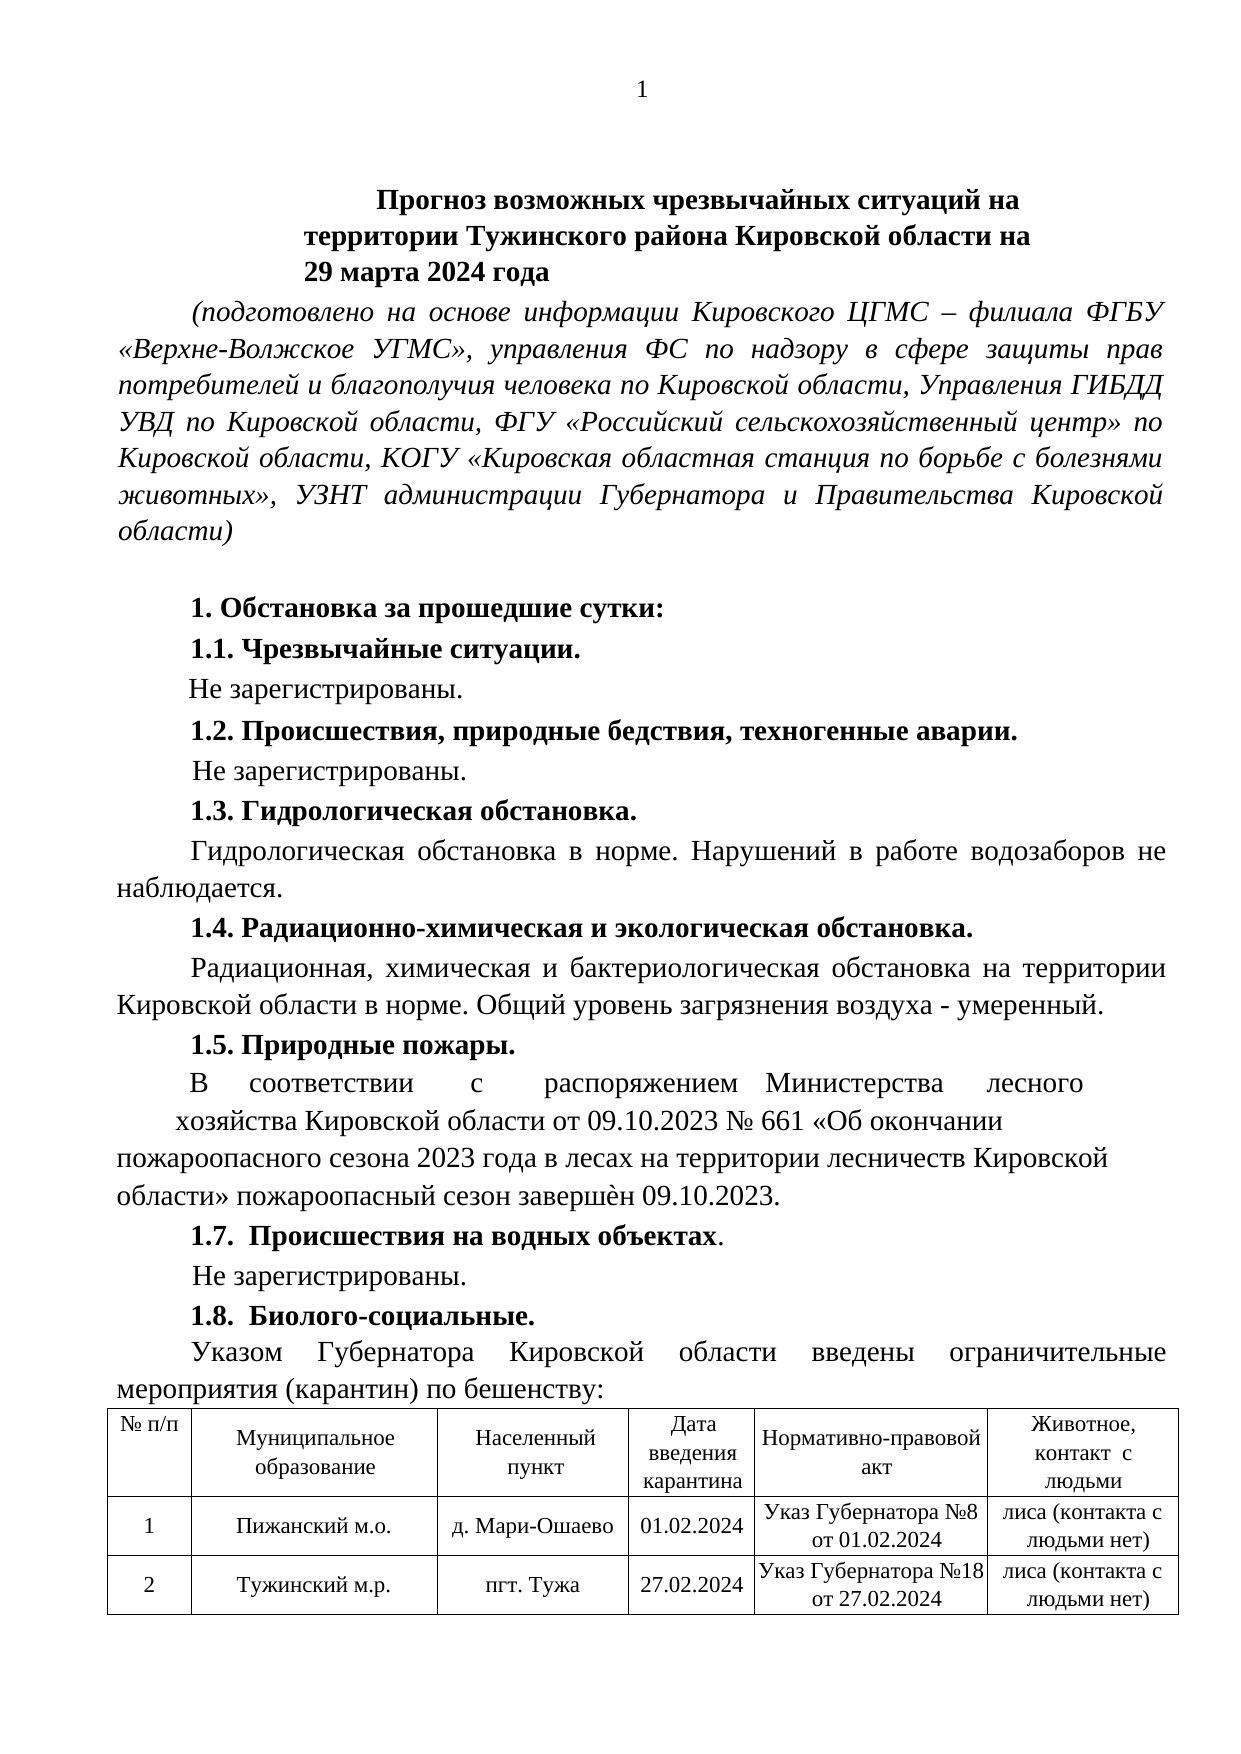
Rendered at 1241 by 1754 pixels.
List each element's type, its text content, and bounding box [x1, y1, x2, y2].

text В соответствии с распоряжением Министерства лесного хозяйства Кировской области от 09.10.2023 № 661 «Об окончании пожароопасного сезона 2023 года в лесах на территории лесничеств Кировской области» пожароопасный сезон завершѐн 09.10.2023. [116, 1065, 1186, 1211]
list Гидрологическая обстановка. [190, 793, 1097, 827]
table_cell Тужинский м.р. [192, 1556, 437, 1614]
table_cell 2 [108, 1556, 191, 1614]
list Чрезвычайные ситуации. [190, 631, 1097, 664]
text Не зарегистрированы. [192, 1258, 1167, 1292]
table_header Дата введения карантина [629, 1409, 754, 1496]
list Обстановка за прошедшие сутки: [190, 591, 1097, 624]
text 1.4. Радиационно-химическая и экологическая обстановка. [190, 910, 975, 944]
table_header Животное, контакт с людьми [988, 1409, 1178, 1496]
text 1.5. Природные пожары. [190, 1027, 1097, 1061]
text Не зарегистрированы. [192, 753, 1167, 787]
list Биолого-социальные. [190, 1298, 1097, 1332]
table_cell Пижанский м.о. [192, 1497, 437, 1555]
table_cell 27.02.2024 [629, 1556, 754, 1614]
table_cell лиса (контакта с людьми нет) [988, 1556, 1178, 1614]
text Не зарегистрированы. [101, 671, 1186, 704]
table_cell Указ Губернатора №18 от 27.02.2024 [755, 1556, 987, 1614]
list Происшествия на водных объектах. [190, 1218, 1097, 1252]
table_header Нормативно-правовой акт [755, 1409, 987, 1496]
table_cell 01.02.2024 [629, 1497, 754, 1555]
table_header Населенный пункт [438, 1409, 628, 1496]
text Гидрологическая обстановка в норме. Нарушений в работе водозаборов не наблюдается. [116, 833, 1167, 904]
list Происшествия, природные бедствия, техногенные аварии. [190, 713, 1097, 747]
table_header № п/п [108, 1409, 191, 1496]
table_cell 1 [108, 1497, 191, 1555]
table_header Муниципальное образование [192, 1409, 437, 1496]
table_cell д. Мари-Ошаево [438, 1497, 628, 1555]
text Радиационная, химическая и бактериологическая обстановка на территории Кировской области в норме. Общий уровень загрязнения воздуха - умеренный. [116, 950, 1167, 1021]
table_cell Указ Губернатора №8 от 01.02.2024 [755, 1497, 987, 1555]
table_cell пгт. Тужа [438, 1556, 628, 1614]
text Указом Губернатора Кировской области введены ограничительные мероприятия (карантин) по бешенству: [116, 1334, 1167, 1405]
text (подготовлено на основе информации Кировского ЦГМС – филиала ФГБУ «Верхне-Волжское УГМС», управления ФС по надзору в сфере защиты прав потребителей и благополучия человека по Кировской области, Управления ГИБДД УВД по Кировской области, ФГУ «Российский сельскохозяйственный центр» по Кировской области, КОГУ «Кировская областная станция по борьбе с болезнями животных», УЗНТ администрации Губернатора и Правительства Кировской области) [118, 294, 1166, 547]
text Прогноз возможных чрезвычайных ситуаций на территории Тужинского района Кировской области на 29 марта 2024 года [303, 182, 1054, 288]
table_cell лиса (контакта с людьми нет) [988, 1497, 1178, 1555]
